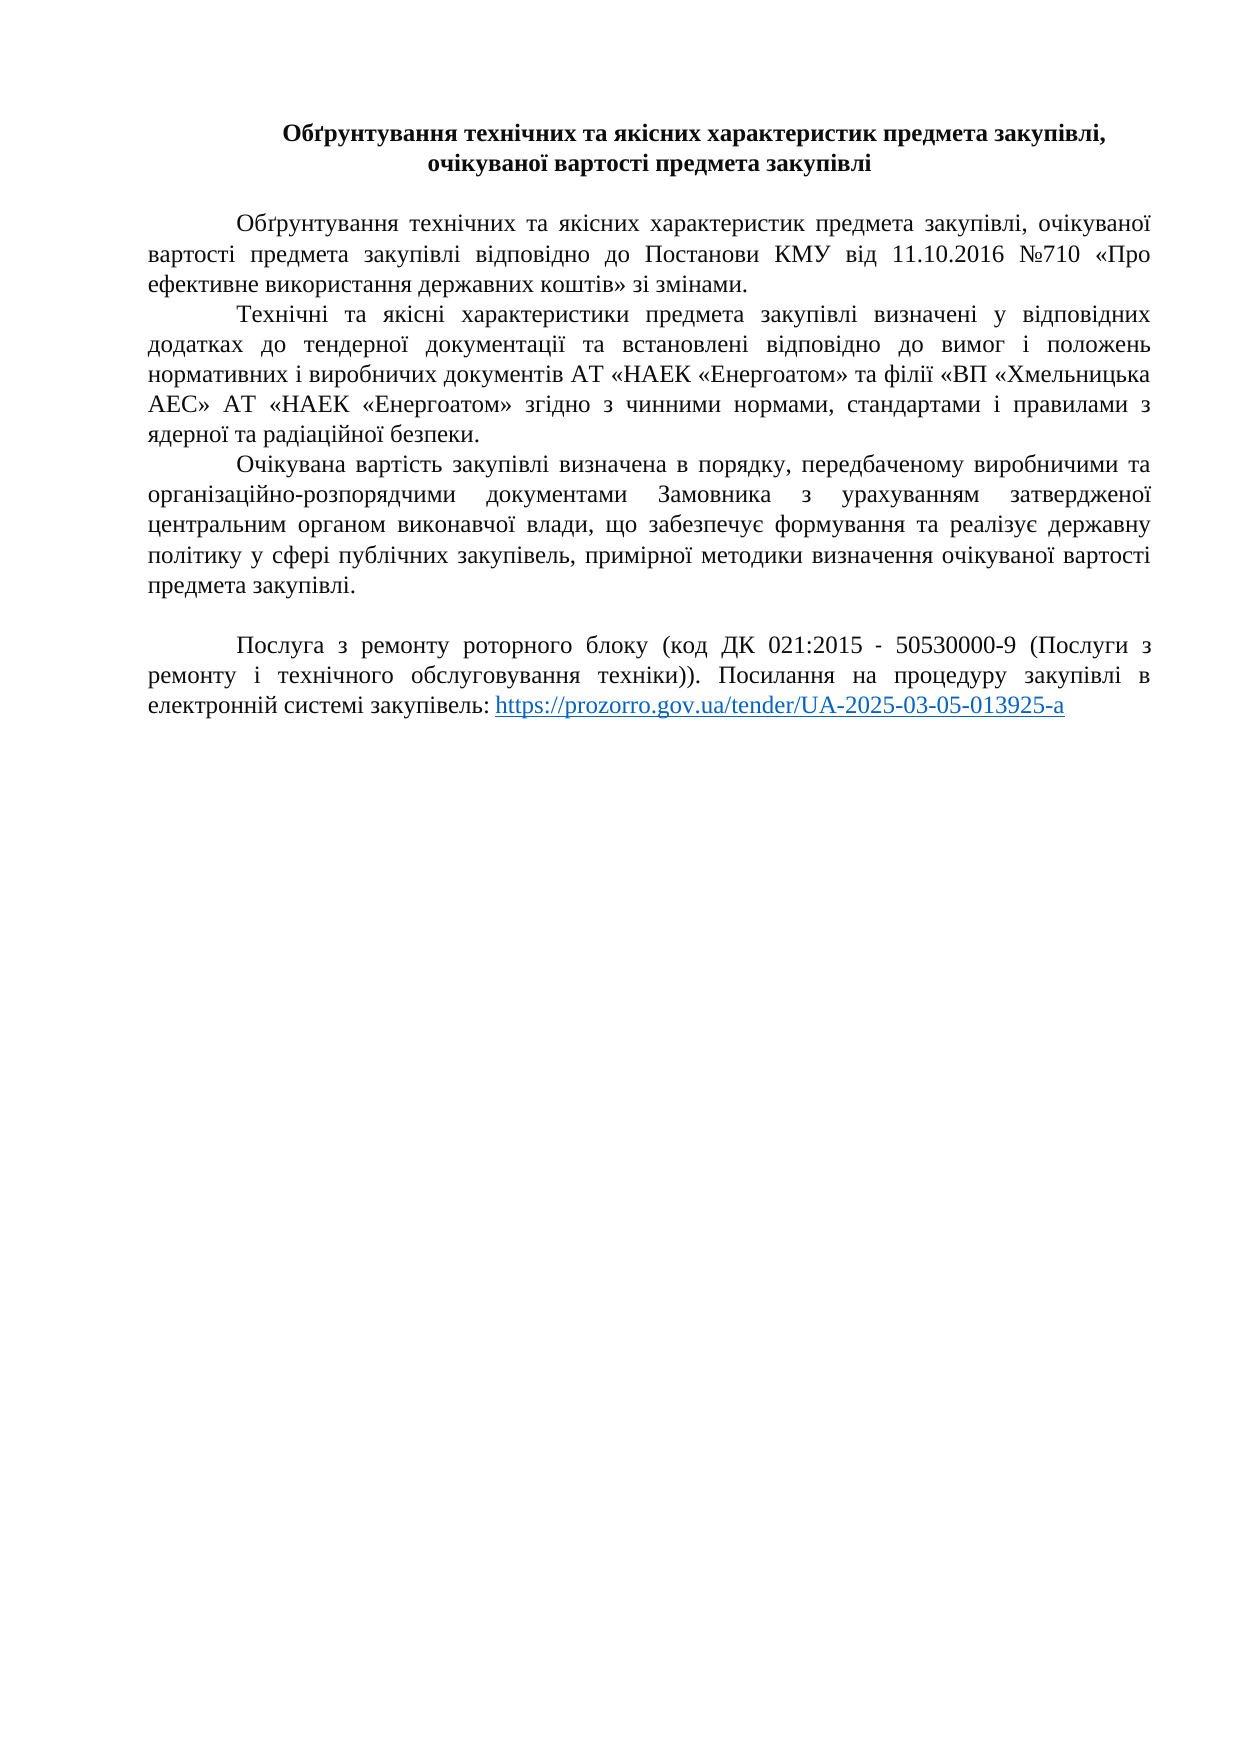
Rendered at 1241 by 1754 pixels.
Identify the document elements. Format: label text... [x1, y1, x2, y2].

list Послуга з ремонту роторного блоку (код ДК 021:2015 - 50530000-9 (Послуги з ремонту і технічного обслуговування техніки)). Посилання на процедуру закупівлі в електронній системі закупівель: https://prozorro.gov.ua/tender/UA-2025-03-05-013925-a [148, 630, 1152, 719]
text Обґрунтування технічних та якісних характеристик предмета закупівлі, очікуваної вартості предмета закупівлі відповідно до Постанови КМУ від 11.10.2016 №710 «Про ефективне використання державних коштів» зі змінами. [148, 208, 1152, 297]
text Обґрунтування технічних та якісних характеристик предмета закупівлі, очікуваної вартості предмета закупівлі [148, 118, 1152, 177]
text Очікувана вартість закупівлі визначена в порядку, передбаченому виробничими та організаційно-розпорядчими документами Замовника з урахуванням затвердженої центральним органом виконавчої влади, що забезпечує формування та реалізує державну політику у сфері публічних закупівель, примірної методики визначення очікуваної вартості предмета закупівлі. [148, 449, 1152, 598]
text Технічні та якісні характеристики предмета закупівлі визначені у відповідних додатках до тендерної документації та встановлені відповідно до вимог і положень нормативних і виробничих документів АТ «НАЕК «Енергоатом» та філії «ВП «Хмельницька АЕС» АТ «НАЕК «Енергоатом» згідно з чинними нормами, стандартами і правилами з ядерної та радіаційної безпеки. [148, 299, 1152, 448]
